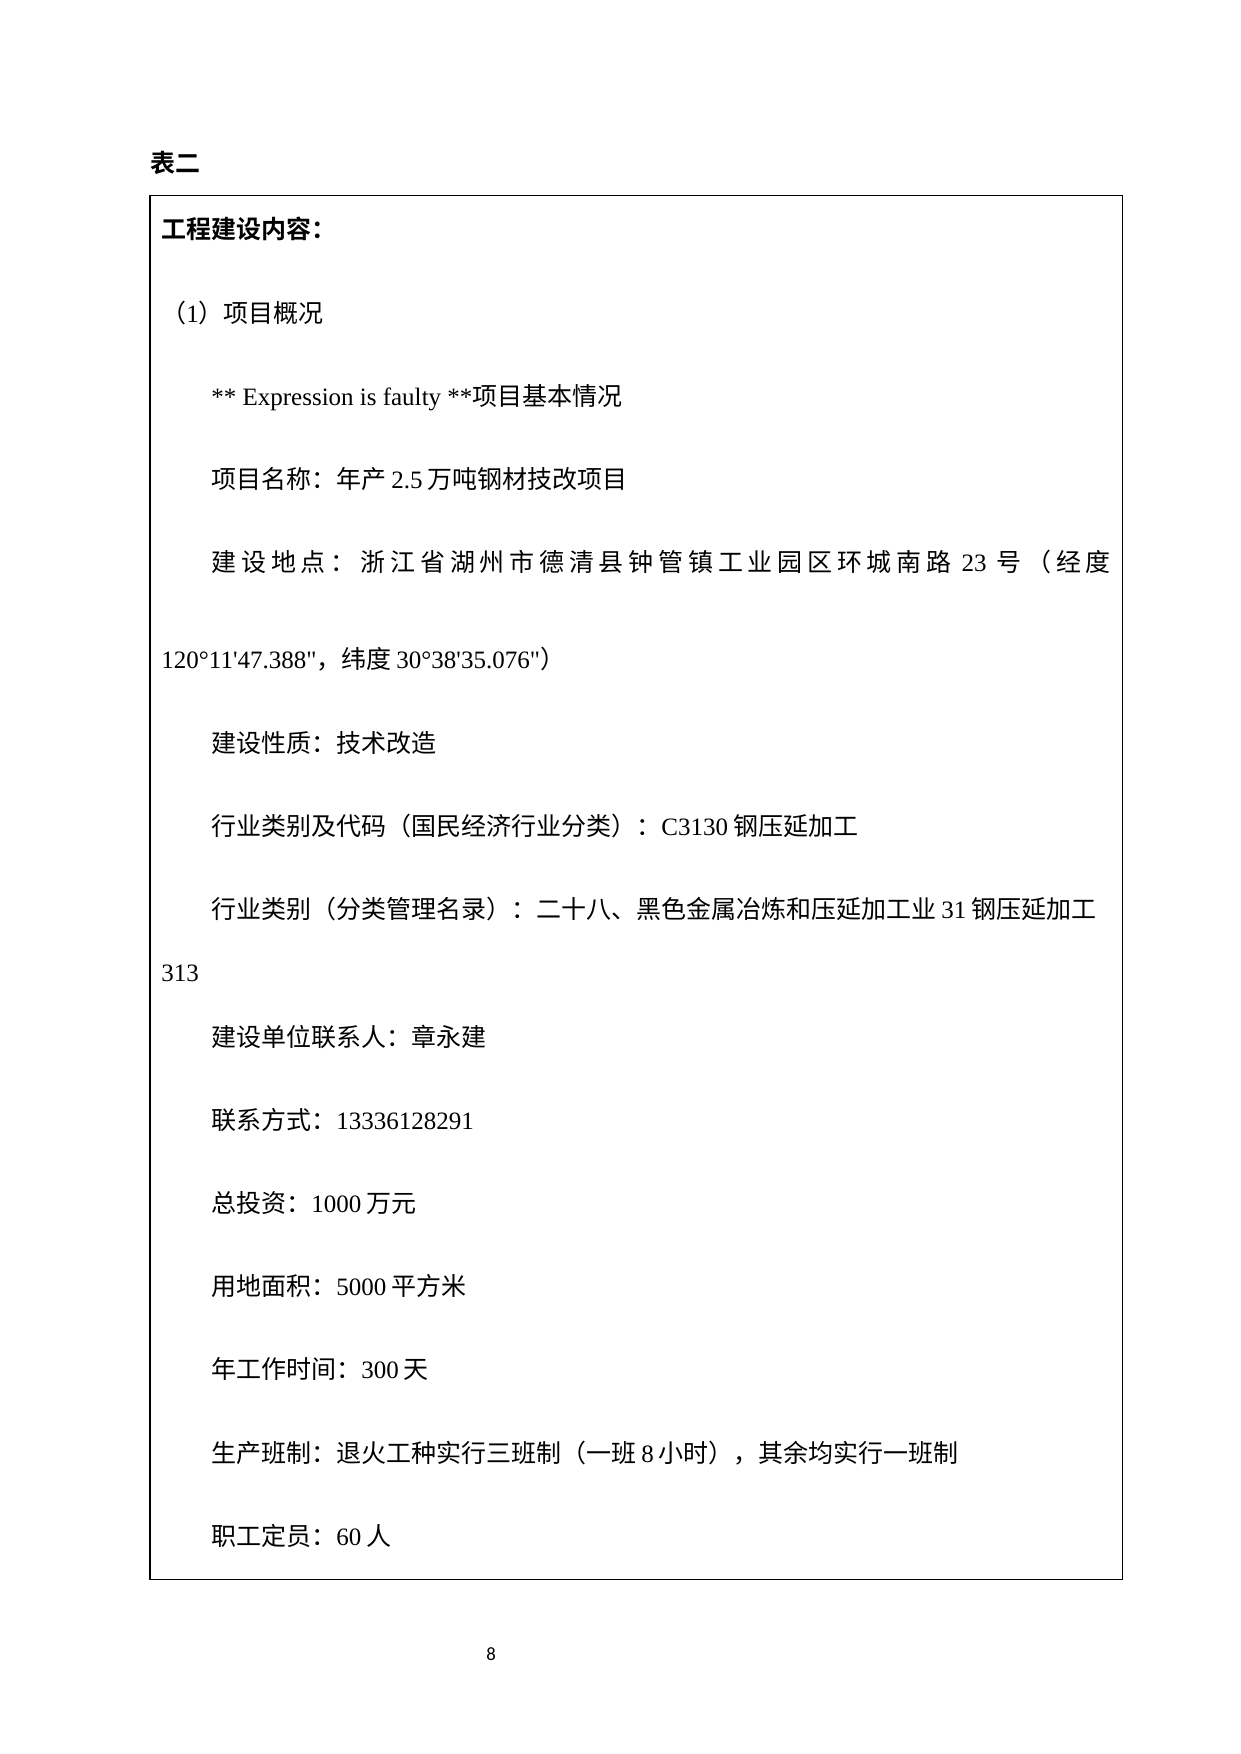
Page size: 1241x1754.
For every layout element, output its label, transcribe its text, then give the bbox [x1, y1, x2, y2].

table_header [151, 196, 1122, 1579]
text 表二 [150, 129, 1122, 194]
